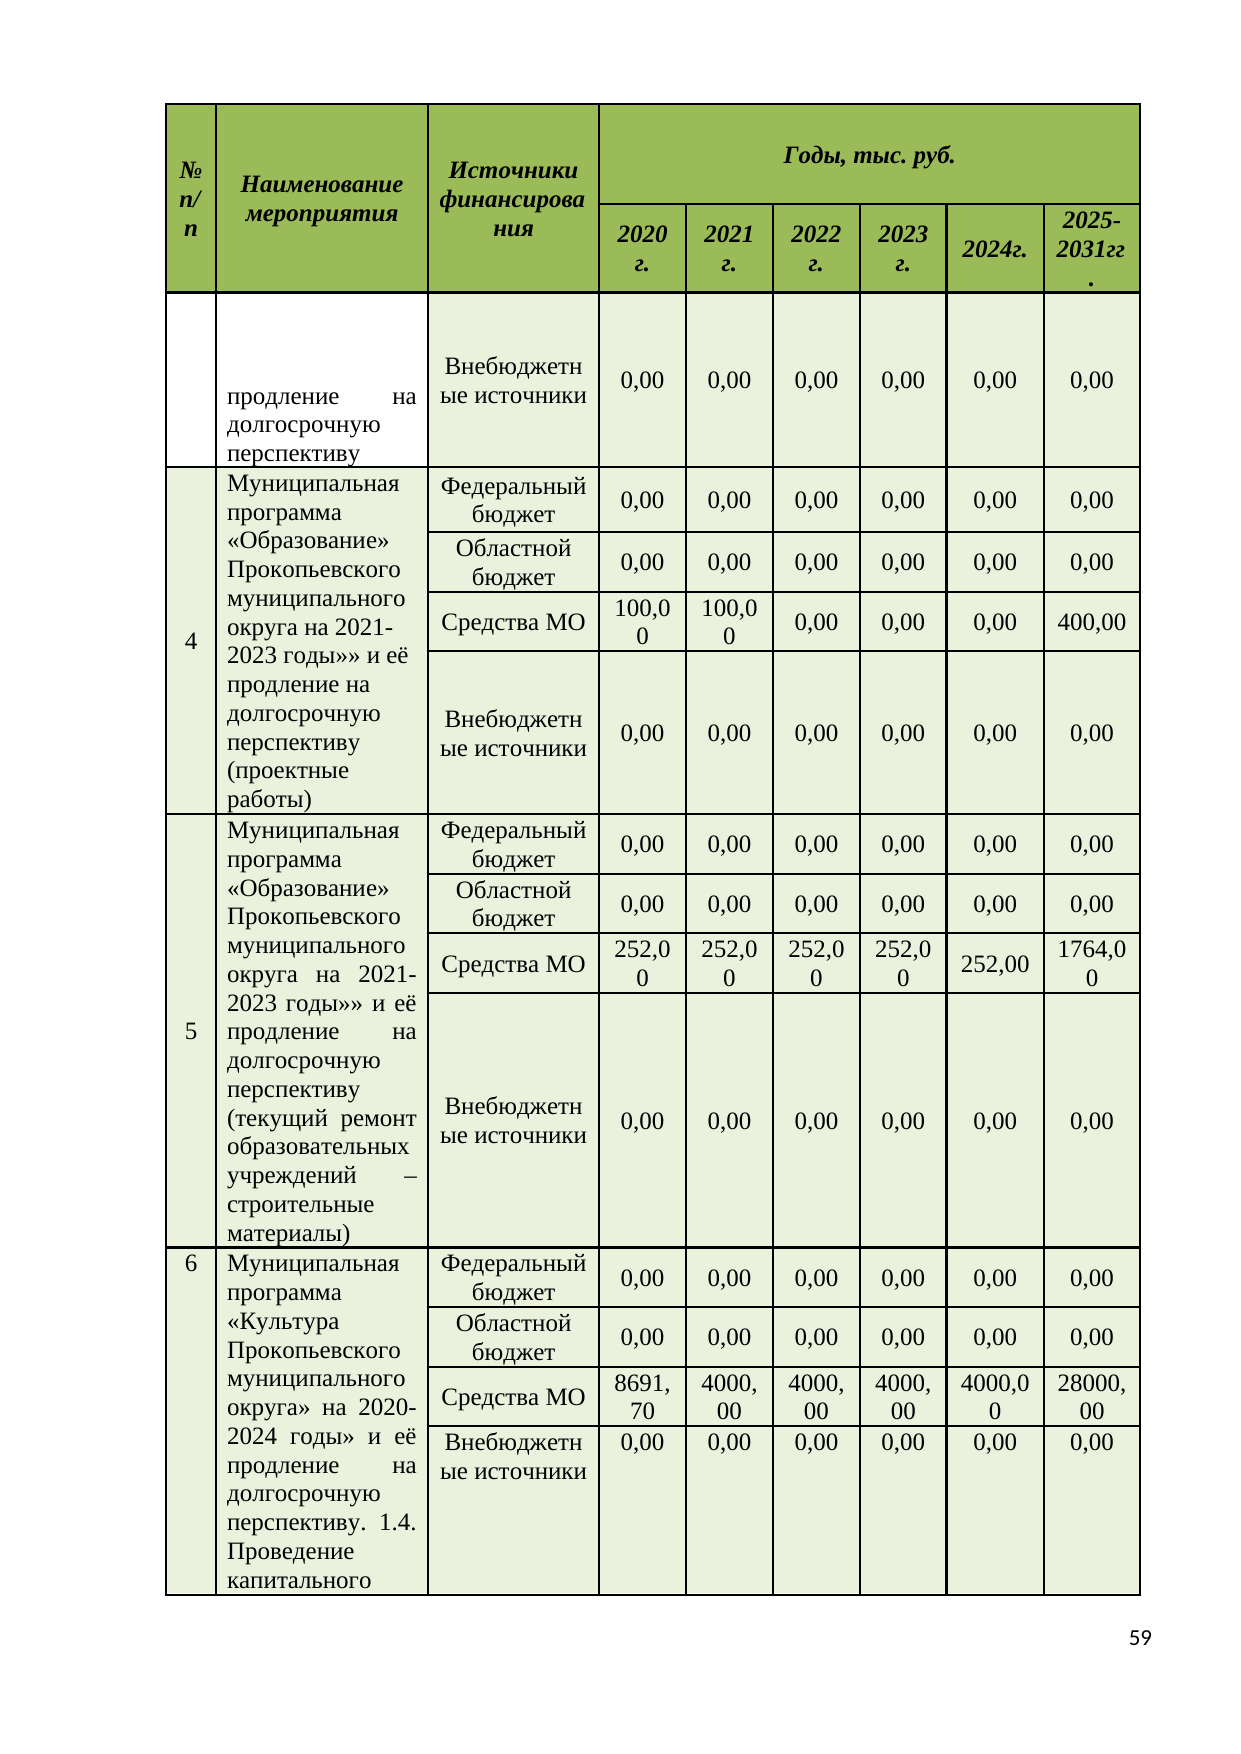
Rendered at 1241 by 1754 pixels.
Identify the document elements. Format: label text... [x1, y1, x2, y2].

table_cell 0,00 [687, 533, 772, 591]
table_cell 0,00 [861, 1249, 945, 1306]
table_cell 0,00 [600, 815, 685, 873]
table_cell 4 [167, 468, 215, 813]
table_cell 252,00 [948, 934, 1043, 992]
table_cell 2025-2031гг. [1045, 205, 1139, 291]
table_cell 0,00 [948, 1308, 1043, 1366]
table_cell 0,00 [861, 593, 945, 650]
table_cell 0,00 [687, 815, 772, 873]
table_cell Внебюджетные источники [429, 294, 598, 466]
table_cell 252,00 [600, 934, 685, 992]
table_cell 0,00 [774, 652, 859, 813]
table_cell 0,00 [1045, 815, 1139, 873]
table_cell 4000,00 [687, 1368, 772, 1425]
table_cell 0,00 [600, 652, 685, 813]
table_cell 0,00 [687, 468, 772, 531]
table_cell 0,00 [948, 294, 1043, 466]
table_cell 4000,00 [861, 1368, 945, 1425]
table_cell 2023 г. [861, 205, 945, 291]
table_cell Средства МО [429, 593, 598, 650]
table_cell 1764,00 [1045, 934, 1139, 992]
table_cell 0,00 [774, 815, 859, 873]
table_cell 0,00 [600, 875, 685, 932]
table_cell 2024г. [948, 205, 1043, 291]
table_cell 0,00 [687, 294, 772, 466]
table_cell 0,00 [1045, 1308, 1139, 1366]
table_cell Федеральный бюджет [429, 468, 598, 531]
table_cell 0,00 [774, 294, 859, 466]
table_cell 0,00 [774, 593, 859, 650]
table_cell 0,00 [774, 533, 859, 591]
table_cell 0,00 [861, 875, 945, 932]
table_header Источники финансирования [429, 105, 598, 291]
table_cell Областной бюджет [429, 533, 598, 591]
table_cell Муниципальная программа «Образование» Прокопьевского муниципального округа на 2021-2023 годы»» и её продление на долгосрочную перспективу (проектные работы) [217, 468, 427, 813]
table_cell 6 [167, 1249, 215, 1593]
table_cell 0,00 [1045, 1427, 1139, 1593]
table_cell Внебюджетные источники [429, 652, 598, 813]
table_cell Областной бюджет [429, 875, 598, 932]
table_cell 0,00 [774, 1249, 859, 1306]
table_cell 0,00 [1045, 533, 1139, 591]
table_cell 252,00 [861, 934, 945, 992]
table_cell Областной бюджет [429, 1308, 598, 1366]
table_cell 0,00 [687, 1249, 772, 1306]
table_cell 0,00 [948, 994, 1043, 1246]
table_cell 2022 г. [774, 205, 859, 291]
table_cell 0,00 [948, 593, 1043, 650]
table_cell 5 [167, 815, 215, 1246]
table_cell Муниципальная программа «Образование» Прокопьевского муниципального округа на 2021-2023 годы»» и её продление на долгосрочную перспективу (текущий ремонт образовательных учреждений – строительные материалы) [217, 815, 427, 1246]
table_cell 0,00 [687, 875, 772, 932]
table_cell Муниципальная программа «Культура Прокопьевского муниципального округа» на 2020-2024 годы» и её продление на долгосрочную перспективу. 1.4. Проведение капитального ремонта помещений [217, 1249, 427, 1593]
table_cell 0,00 [861, 994, 945, 1246]
table_cell 0,00 [600, 994, 685, 1246]
table_cell 0,00 [1045, 994, 1139, 1246]
table_cell 0,00 [1045, 468, 1139, 531]
table_cell 0,00 [861, 652, 945, 813]
table_cell 0,00 [948, 875, 1043, 932]
table_cell 4000,00 [774, 1368, 859, 1425]
table_cell Внебюджетные источники [429, 1427, 598, 1593]
table_cell 0,00 [861, 1427, 945, 1593]
table_cell 0,00 [687, 1427, 772, 1593]
table_cell 0,00 [1045, 1249, 1139, 1306]
table_cell 0,00 [600, 294, 685, 466]
table_cell 2020 г. [600, 205, 685, 291]
table_cell 0,00 [687, 994, 772, 1246]
table_cell 0,00 [948, 468, 1043, 531]
table_header Наименование мероприятия [217, 105, 427, 291]
table_cell 0,00 [861, 815, 945, 873]
table_cell 0,00 [774, 468, 859, 531]
table_cell 0,00 [600, 533, 685, 591]
table_cell 252,00 [687, 934, 772, 992]
table_cell 0,00 [1045, 294, 1139, 466]
table_cell Средства МО [429, 934, 598, 992]
table_cell 4000,00 [948, 1368, 1043, 1425]
table_cell 0,00 [687, 652, 772, 813]
table_cell Федеральный бюджет [429, 1249, 598, 1306]
table_cell 0,00 [948, 652, 1043, 813]
table_cell Внебюджетные источники [429, 994, 598, 1246]
table_cell 0,00 [948, 815, 1043, 873]
table_cell 0,00 [774, 1427, 859, 1593]
table_header № п/п [167, 105, 215, 291]
table_cell 0,00 [600, 1427, 685, 1593]
table_cell 0,00 [774, 1308, 859, 1366]
table_cell Федеральный бюджет [429, 815, 598, 873]
table_cell 0,00 [600, 468, 685, 531]
table_cell 100,00 [600, 593, 685, 650]
table_cell 0,00 [774, 994, 859, 1246]
table_cell 0,00 [687, 1308, 772, 1366]
table_cell 100,00 [687, 593, 772, 650]
table_cell 0,00 [948, 1249, 1043, 1306]
table_cell 0,00 [948, 1427, 1043, 1593]
table_cell 28000,00 [1045, 1368, 1139, 1425]
table_cell 252,00 [774, 934, 859, 992]
table_cell 0,00 [600, 1249, 685, 1306]
table_cell 0,00 [1045, 652, 1139, 813]
table_cell 2021 г. [687, 205, 772, 291]
table_header Годы, тыс. руб. [600, 105, 1139, 203]
table_cell 0,00 [774, 875, 859, 932]
table_cell 0,00 [948, 533, 1043, 591]
table_cell Средства МО [429, 1368, 598, 1425]
table_cell 0,00 [861, 1308, 945, 1366]
table_cell 0,00 [861, 294, 945, 466]
table_cell 8691,70 [600, 1368, 685, 1425]
table_cell 0,00 [861, 468, 945, 531]
table_cell 0,00 [861, 533, 945, 591]
table_cell 400,00 [1045, 593, 1139, 650]
table_cell 0,00 [1045, 875, 1139, 932]
table_cell 0,00 [600, 1308, 685, 1366]
